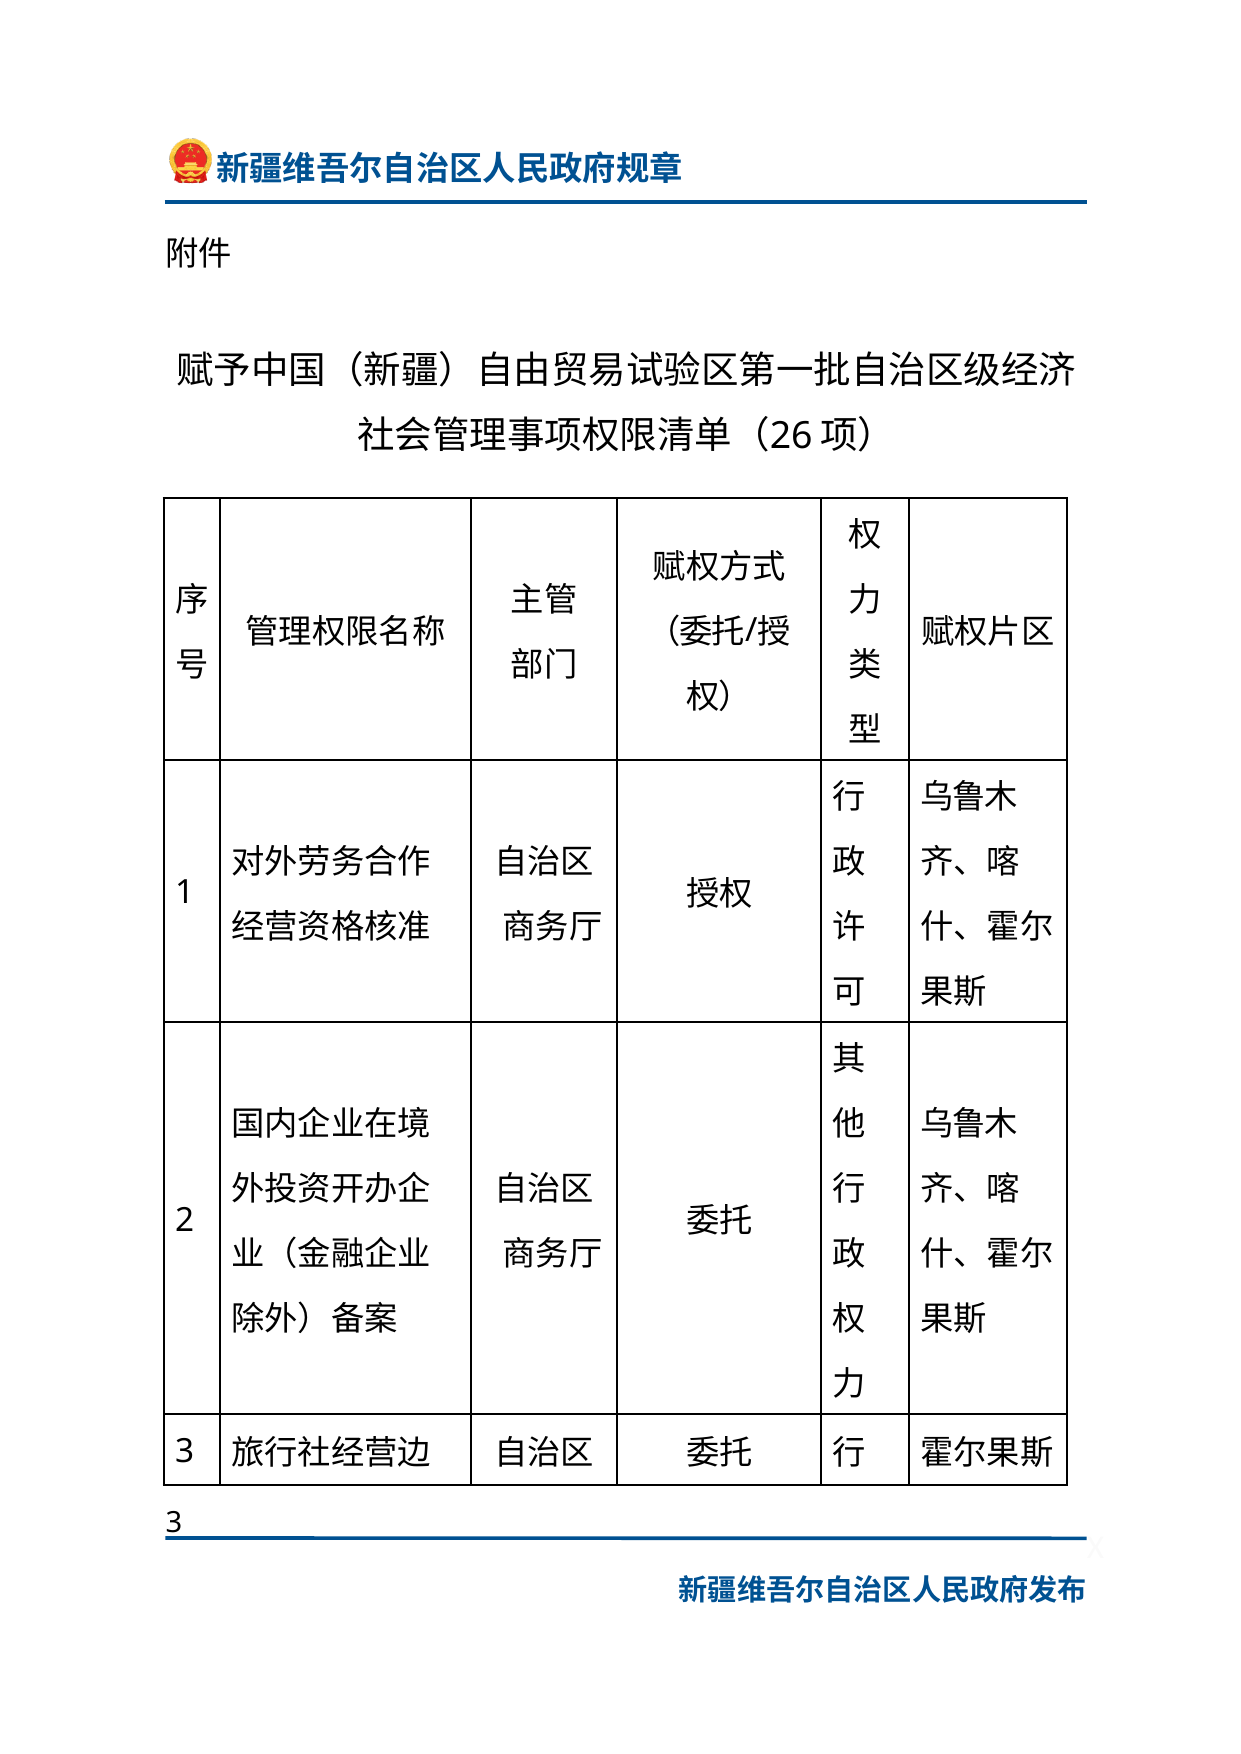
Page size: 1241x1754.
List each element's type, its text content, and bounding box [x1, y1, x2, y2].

picture [165, 136, 216, 187]
table_header 赋权片区 [910, 499, 1066, 759]
table_cell 2 [165, 1023, 219, 1413]
table_cell 乌鲁木齐、喀什、霍尔果斯 [910, 761, 1066, 1021]
table_cell 1 [165, 761, 219, 1021]
table_cell 3 [165, 1415, 219, 1484]
table_header 赋权方式 （委托/授权） [618, 499, 820, 759]
table_cell 霍尔果斯 [910, 1415, 1066, 1484]
table_cell 自治区 商务厅 [472, 761, 616, 1021]
table_cell 委托 [618, 1415, 820, 1484]
table_cell 行政许可 [822, 761, 908, 1021]
table_cell 行政许可 [822, 1415, 908, 1484]
table_cell 对外劳务合作 经营资格核准 [221, 761, 470, 1021]
table_cell 其他行政权力 [822, 1023, 908, 1413]
table_header 序号 [165, 499, 219, 759]
table_cell 旅行社经营边境游资格审批 [221, 1415, 470, 1484]
table_cell 自治区 商务厅 [472, 1023, 616, 1413]
table_header 权力类型 [822, 499, 908, 759]
table_cell 国内企业在境外投资开办企业（金融企业除外）备案 [221, 1023, 470, 1413]
table_cell 自治区 文化和旅游厅 [472, 1415, 616, 1484]
table_cell 授权 [618, 761, 820, 1021]
table_cell 委托 [618, 1023, 820, 1413]
text 社会管理事项权限清单（26项） [165, 399, 1087, 464]
table_cell 乌鲁木齐、喀什、霍尔果斯 [910, 1023, 1066, 1413]
text 附件 [165, 219, 1087, 284]
table_header 管理权限名称 [221, 499, 470, 759]
table_header 主管 部门 [472, 499, 616, 759]
text 赋予中国（新疆）自由贸易试验区第一批自治区级经济 [165, 334, 1087, 399]
